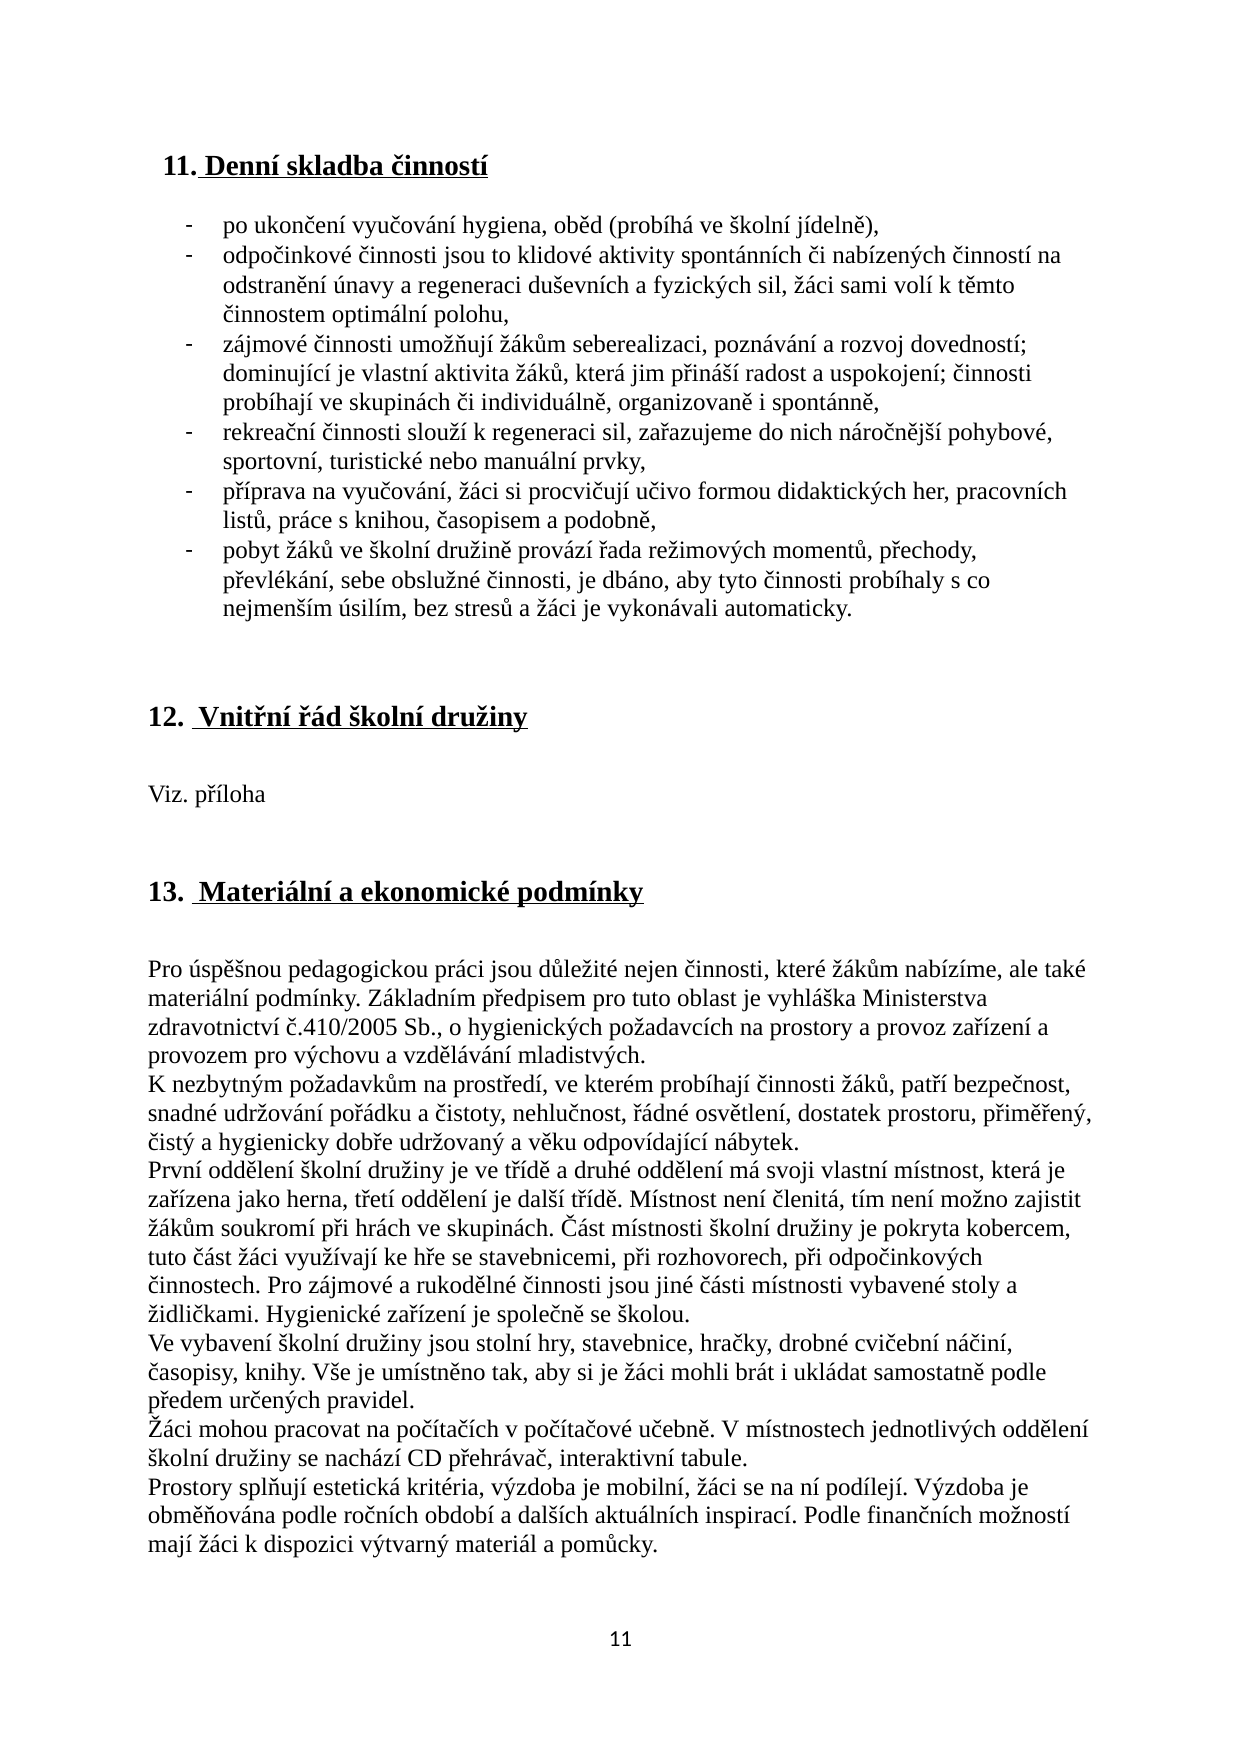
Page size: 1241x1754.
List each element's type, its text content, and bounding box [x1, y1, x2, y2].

text Viz. příloha [148, 779, 1093, 808]
text Ve vybavení školní družiny jsou stolní hry, stavebnice, hračky, drobné cvičební náčiní, časopisy, knihy. Vše je umístněno tak, aby si je žáci mohli brát i ukládat samostatně podle předem určených pravidel. [148, 1328, 1093, 1414]
text První oddělení školní družiny je ve třídě a druhé oddělení má svoji vlastní místnost, která je zařízena jako herna, třetí oddělení je další třídě. Místnost není členitá, tím není možno zajistit žákům soukromí při hrách ve skupinách. Část místnosti školní družiny je pokryta kobercem, tuto část žáci využívají ke hře se stavebnicemi, při rozhovorech, při odpočinkových činnostech. Pro zájmové a rukodělné činnosti jsou jiné části místnosti vybavené stoly a židličkami. Hygienické zařízení je společně se školou. [148, 1155, 1093, 1328]
list rekreační činnosti slouží k regeneraci sil, zařazujeme do nich náročnější pohybové, sportovní, turistické nebo manuální prvky, [185, 416, 1093, 475]
text Žáci mohou pracovat na počítačích v počítačové učebně. V místnostech jednotlivých oddělení školní družiny se nachází CD přehrávač, interaktivní tabule. [148, 1414, 1093, 1472]
text Prostory splňují estetická kritéria, výzdoba je mobilní, žáci se na ní podílejí. Výzdoba je obměňována podle ročních období a dalších aktuálních inspirací. Podle finančních možností mají žáci k dispozici výtvarný materiál a pomůcky. [148, 1472, 1093, 1558]
list zájmové činnosti umožňují žákům seberealizaci, poznávání a rozvoj dovedností; dominující je vlastní aktivita žáků, která jim přináší radost a uspokojení; činnosti probíhají ve skupinách či individuálně, organizovaně i spontánně, [185, 328, 1093, 416]
subtitle 11. Denní skladba činností [162, 148, 1093, 181]
subtitle 13. Materiální a ekonomické podmínky [148, 874, 1093, 907]
text Pro úspěšnou pedagogickou práci jsou důležité nejen činnosti, které žákům nabízíme, ale také materiální podmínky. Základním předpisem pro tuto oblast je vyhláška Ministerstva zdravotnictví č.410/2005 Sb., o hygienických požadavcích na prostory a provoz zařízení a provozem pro výchovu a vzdělávání mladistvých. [148, 954, 1093, 1069]
text K nezbytným požadavkům na prostředí, ve kterém probíhají činnosti žáků, patří bezpečnost, snadné udržování pořádku a čistoty, nehlučnost, řádné osvětlení, dostatek prostoru, přiměřený, čistý a hygienicky dobře udržovaný a věku odpovídající nábytek. [148, 1069, 1093, 1155]
list pobyt žáků ve školní družině provází řada režimových momentů, přechody, převlékání, sebe obslužné činnosti, je dbáno, aby tyto činnosti probíhaly s co nejmenším úsilím, bez stresů a žáci je vykonávali automaticky. [185, 534, 1093, 622]
list příprava na vyučování, žáci si procvičují učivo formou didaktických her, pracovních listů, práce s knihou, časopisem a podobně, [185, 475, 1093, 534]
subtitle 12. Vnitřní řád školní družiny [148, 699, 1093, 732]
list odpočinkové činnosti jsou to klidové aktivity spontánních či nabízených činností na odstranění únavy a regeneraci duševních a fyzických sil, žáci sami volí k těmto činnostem optimální polohu, [185, 240, 1093, 328]
list po ukončení vyučování hygiena, oběd (probíhá ve školní jídelně), [185, 209, 1093, 240]
